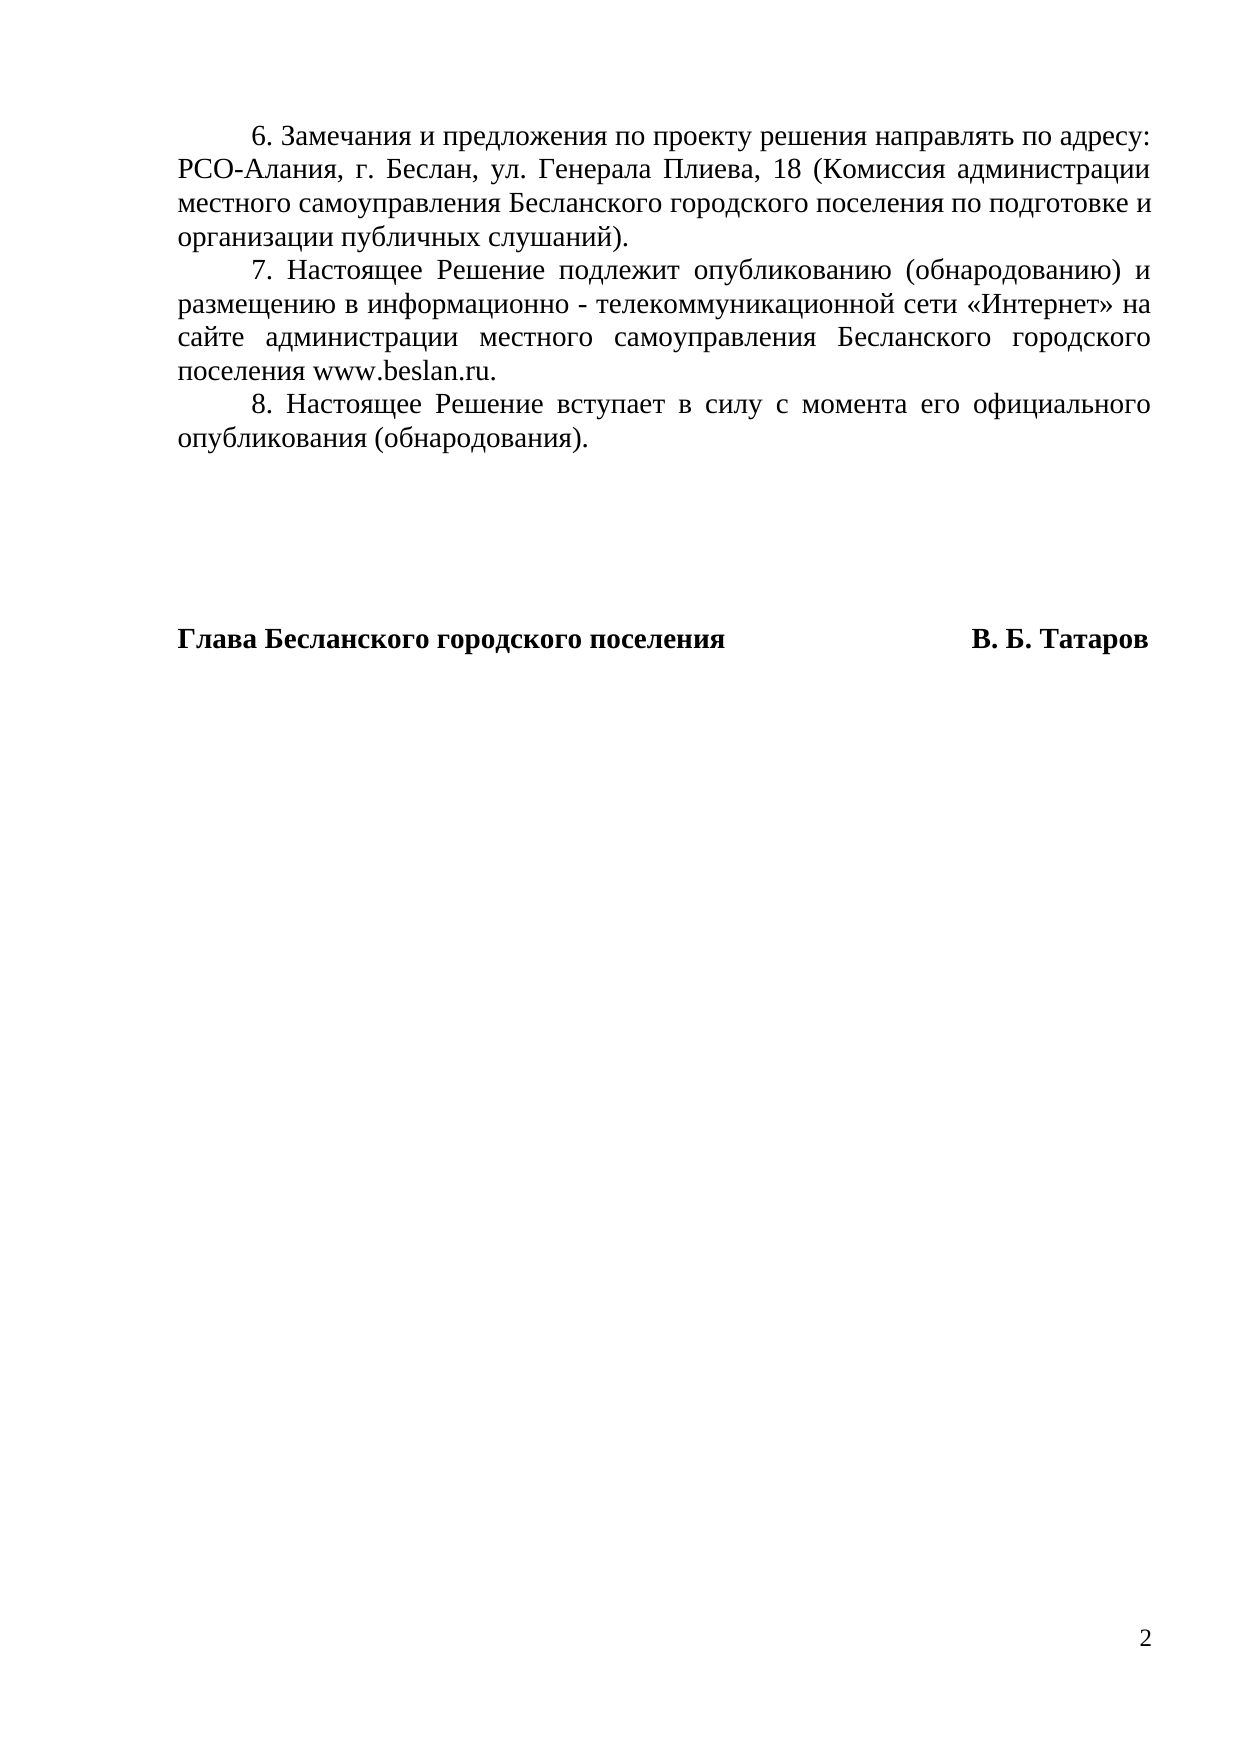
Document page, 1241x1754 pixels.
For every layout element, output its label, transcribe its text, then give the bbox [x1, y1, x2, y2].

text 7. Настоящее Решение подлежит опубликованию (обнародованию) и размещению в информационно - телекоммуникационной сети «Интернет» на сайте администрации местного самоуправления Бесланского городского поселения www.beslan.ru. [177, 252, 1152, 386]
text 6. Замечания и предложения по проекту решения направлять по адресу: РСО-Алания, г. Беслан, ул. Генерала Плиева, 18 (Комиссия администрации местного самоуправления Бесланского городского поселения по подготовке и организации публичных слушаний). [177, 118, 1152, 252]
text 8. Настоящее Решение вступает в силу с момента его официального опубликования (обнародования). [177, 386, 1152, 453]
text Глава Бесланского городского поселения В. Б. Татаров [177, 621, 1152, 655]
